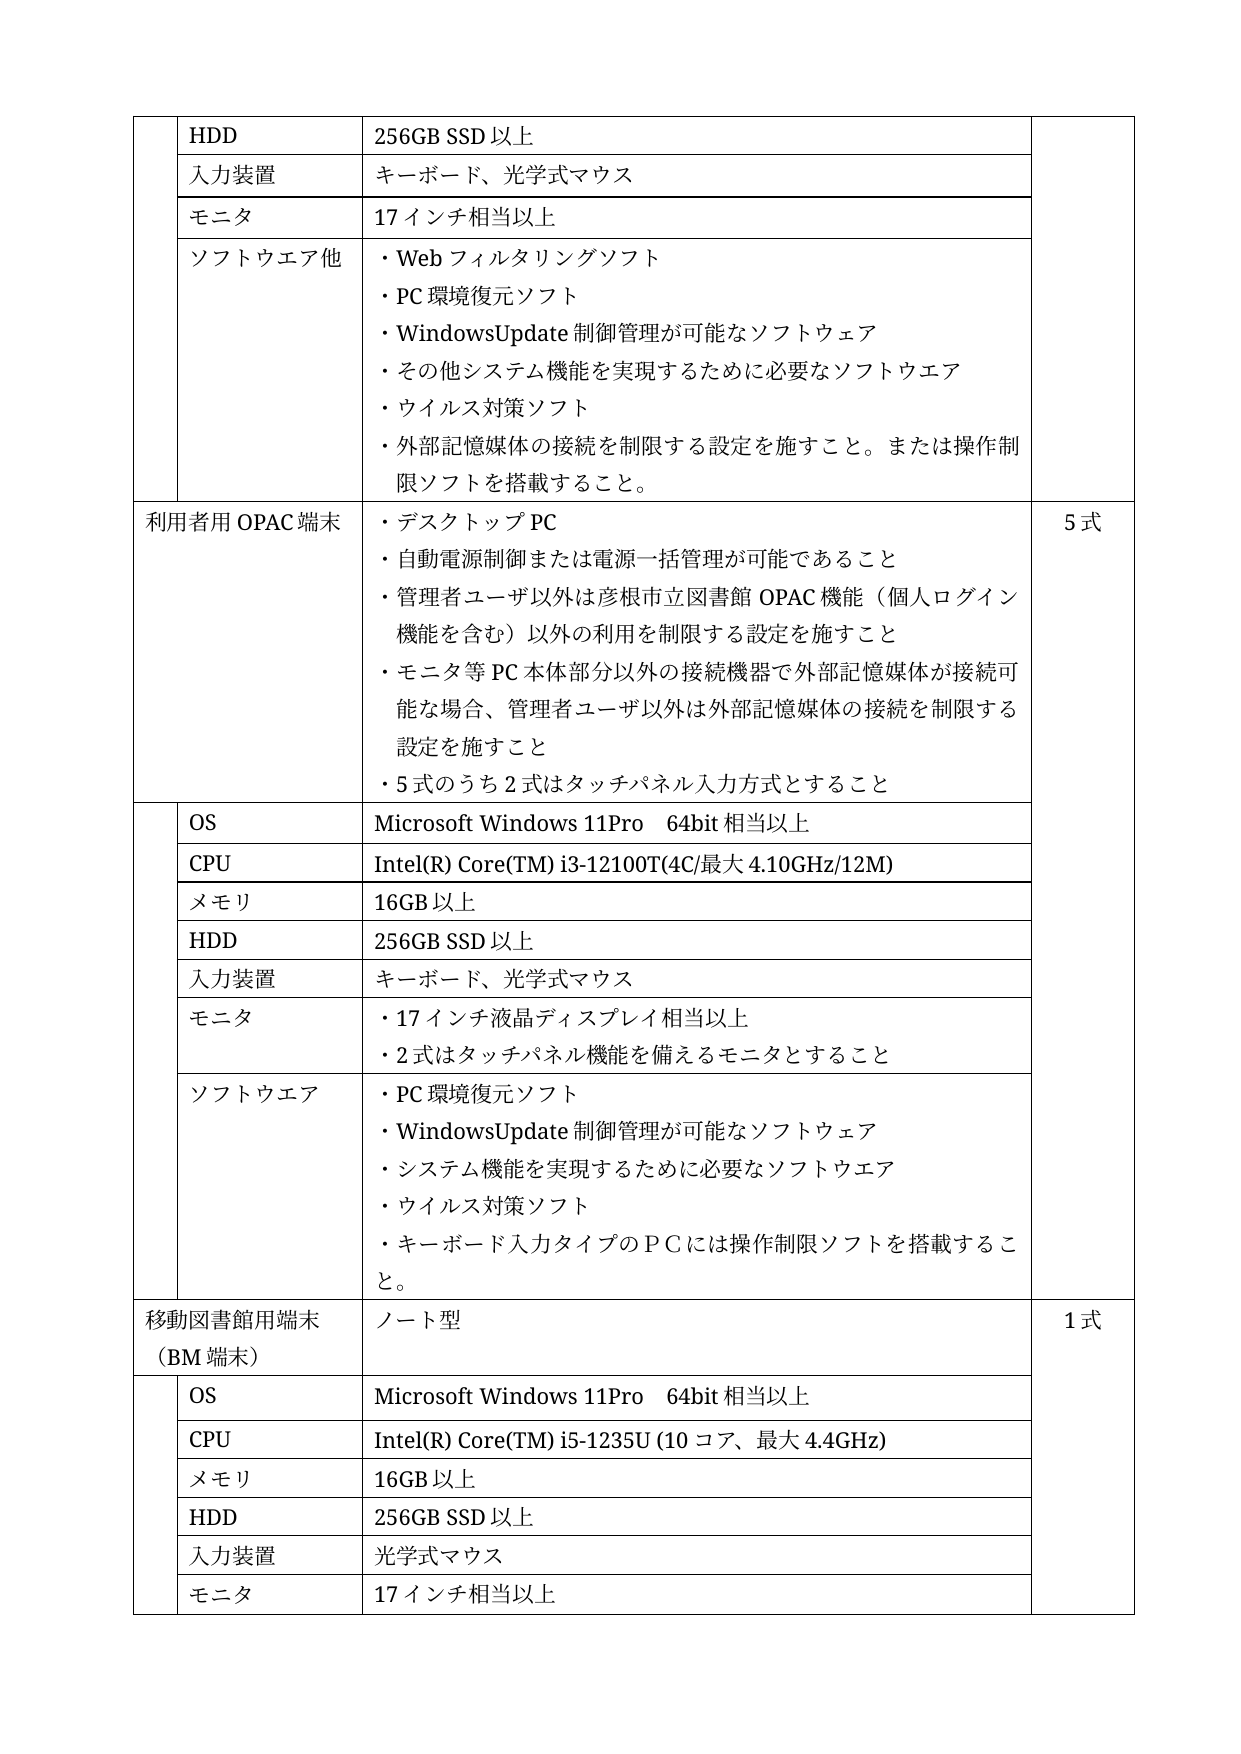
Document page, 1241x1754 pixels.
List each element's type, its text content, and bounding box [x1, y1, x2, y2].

table_cell Microsoft Windows 11Pro 64bit相当以上 [363, 803, 1031, 843]
table_cell キーボード、光学式マウス [363, 155, 1031, 196]
table_cell メモリ [178, 1459, 362, 1497]
table_cell 光学式マウス [363, 1536, 1031, 1574]
table_cell Intel(R) Core(TM) i3-12100T(4C/最大4.10GHz/12M) [363, 844, 1031, 881]
table_cell 256GB SSD以上 [363, 1498, 1031, 1535]
table_cell CPU [178, 844, 362, 881]
table_cell ・17インチ液晶ディスプレイ相当以上 ・2式はタッチパネル機能を備えるモニタとすること [363, 998, 1031, 1073]
table_cell 入力装置 [178, 960, 362, 997]
table_cell モニタ [178, 1575, 362, 1614]
table_cell 256GB SSD以上 [363, 921, 1031, 958]
table_cell ・デスクトップPC ・自動電源制御または電源一括管理が可能であること ・管理者ユーザ以外は彦根市立図書館OPAC機能（個人ログイン機能を含む）以外の利用を制限する設定を施すこと ・モニタ等PC本体部分以外の接続機器で外部記憶媒体が接続可能な場合、管理者ユーザ以外は外部記憶媒体の接続を制限する設定を施すこと ・5式のうち2式はタッチパネル入力方式とすること [363, 502, 1031, 802]
table_cell 移動図書館用端末 （BM端末） [134, 1300, 362, 1375]
table_cell 256GB SSD以上 [363, 117, 1031, 154]
table_cell 16GB以上 [363, 883, 1031, 920]
table_cell Microsoft Windows 11Pro 64bit相当以上 [363, 1376, 1031, 1419]
table_cell ソフトウエア他 [178, 239, 362, 501]
table_cell 5式 [1032, 502, 1134, 1299]
table_cell 1式 [1032, 1300, 1134, 1614]
table_cell 17インチ相当以上 [363, 198, 1031, 237]
table_cell 16GB以上 [363, 1459, 1031, 1497]
table_cell キーボード、光学式マウス [363, 960, 1031, 997]
table_cell HDD [178, 1498, 362, 1535]
table_cell ・PC環境復元ソフト ・WindowsUpdate制御管理が可能なソフトウェア ・システム機能を実現するために必要なソフトウエア ・ウイルス対策ソフト ・キーボード入力タイプのＰＣには操作制限ソフトを搭載すること。 [363, 1074, 1031, 1299]
table_cell 入力装置 [178, 1536, 362, 1574]
table_cell 入力装置 [178, 155, 362, 196]
table_cell ソフトウエア [178, 1074, 362, 1299]
table_cell CPU [178, 1421, 362, 1458]
table_cell HDD [178, 117, 362, 154]
table_cell モニタ [178, 998, 362, 1073]
table_cell OS [178, 803, 362, 843]
table_cell メモリ [178, 883, 362, 920]
table_cell Intel(R) Core(TM) i5-1235U (10コア、最大4.4GHz) [363, 1421, 1031, 1458]
table_cell [134, 803, 177, 1299]
table_cell ・Webフィルタリングソフト ・PC環境復元ソフト ・WindowsUpdate制御管理が可能なソフトウェア ・その他システム機能を実現するために必要なソフトウエア ・ウイルス対策ソフト ・外部記憶媒体の接続を制限する設定を施すこと。または操作制限ソフトを搭載すること。 [363, 239, 1031, 501]
table_cell 17インチ相当以上 [363, 1575, 1031, 1614]
table_cell ノート型 [363, 1300, 1031, 1375]
table_cell モニタ [178, 198, 362, 237]
table_cell HDD [178, 921, 362, 958]
table_cell [134, 1376, 177, 1614]
table_cell OS [178, 1376, 362, 1419]
table_cell 利用者用OPAC端末 [134, 502, 362, 802]
